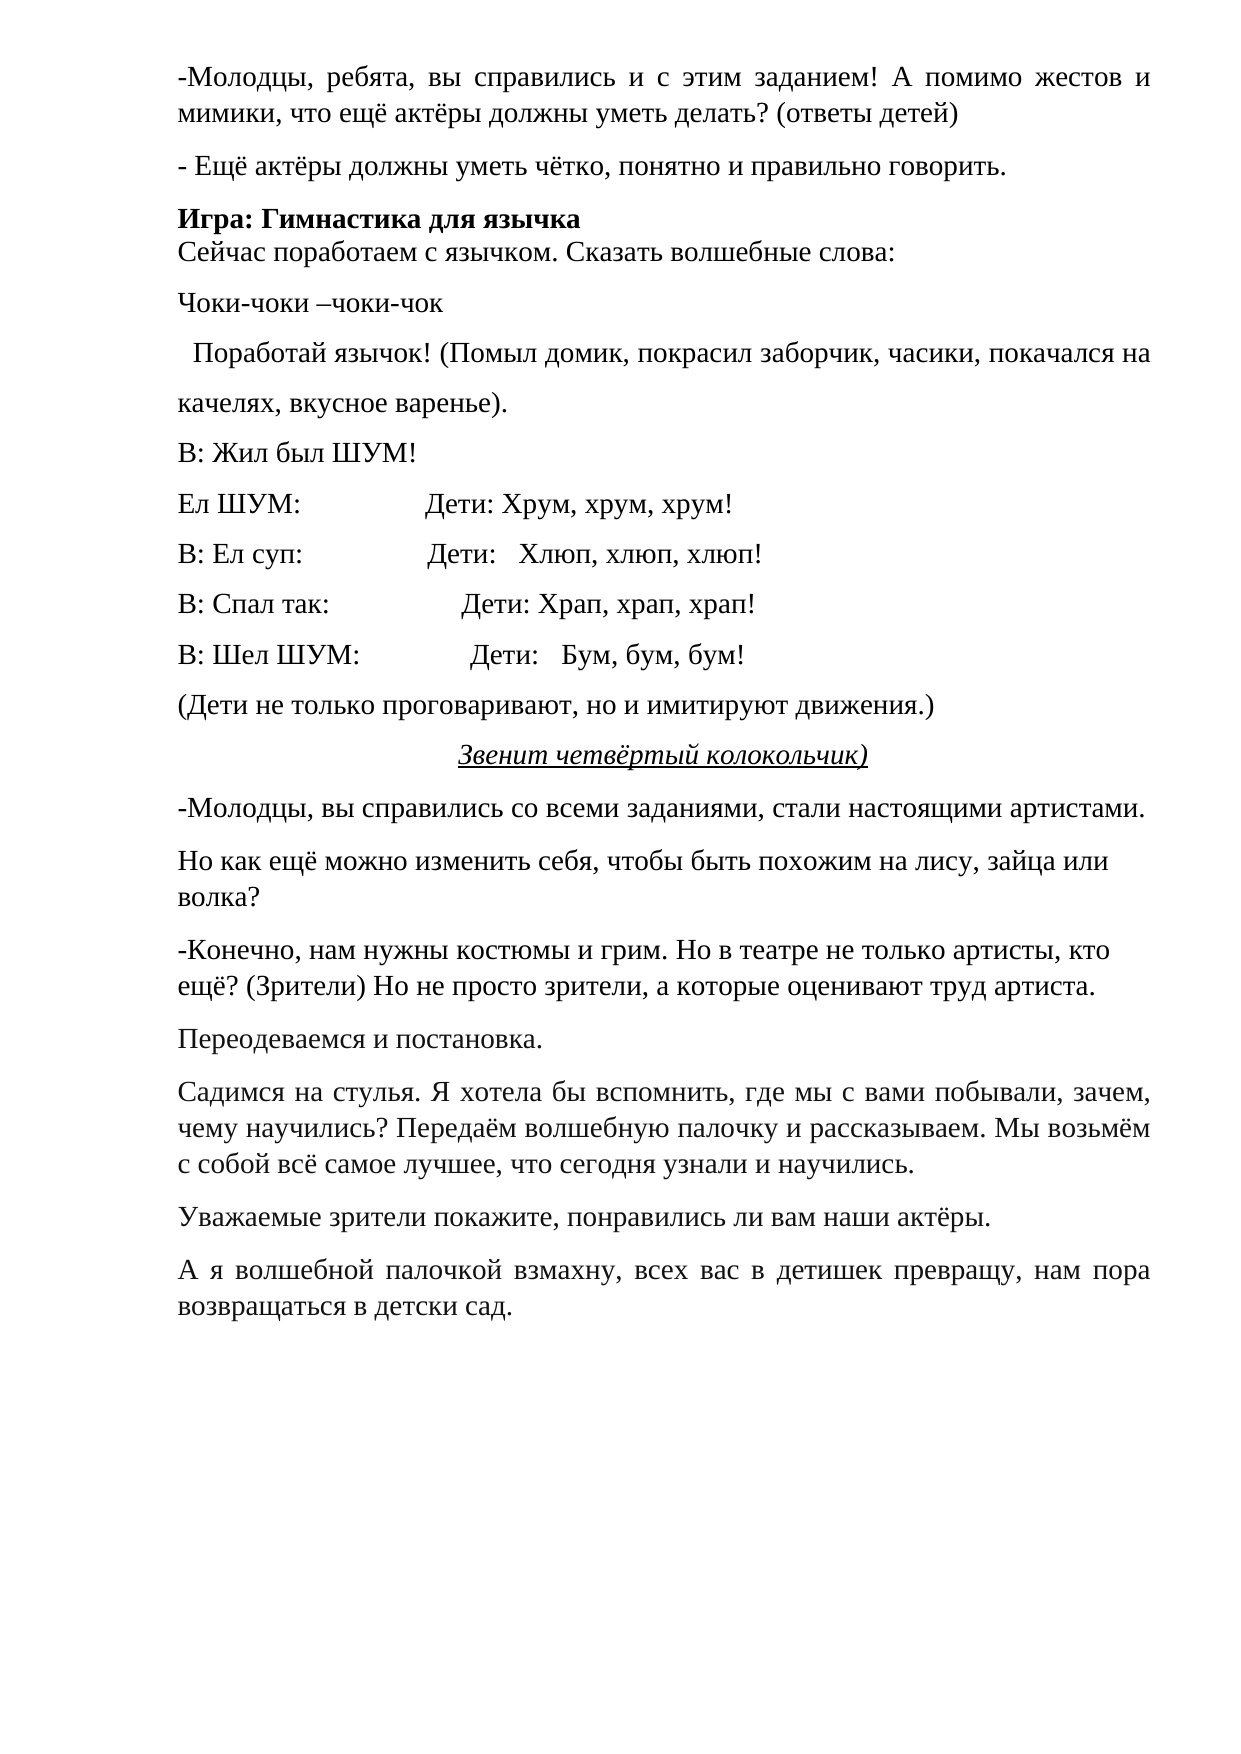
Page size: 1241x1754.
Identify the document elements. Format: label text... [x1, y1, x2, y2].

text Звенит четвёртый колокольчик) [177, 737, 1152, 771]
text Сейчас поработаем с язычком. Сказать волшебные слова: [177, 234, 1152, 268]
text В: Спал так: Дети: Храп, храп, храп! [177, 587, 1152, 620]
text Игра: Гимнастика для язычка [177, 201, 1152, 234]
text Поработай язычок! (Помыл домик, покрасил заборчик, часики, покачался на качелях, вкусное варенье). [177, 335, 1152, 419]
text Уважаемые зрители покажите, понравились ли вам наши актёры. [177, 1199, 1152, 1232]
text -Конечно, нам нужны костюмы и грим. Но в театре не только артисты, кто ещё? (Зрители) Но не просто зрители, а которые оценивают труд артиста. [177, 932, 1152, 1002]
text Но как ещё можно изменить себя, чтобы быть похожим на лису, зайца или волка? [177, 843, 1152, 913]
text Чоки-чоки –чоки-чок [177, 285, 1152, 318]
text Ел ШУМ: Дети: Хрум, хрум, хрум! [177, 486, 1152, 519]
text -Молодцы, вы справились со всеми заданиями, стали настоящими артистами. [177, 790, 1152, 824]
text Переодеваемся и постановка. [177, 1021, 1152, 1054]
text В: Шел ШУМ: Дети: Бум, бум, бум! [177, 637, 1152, 670]
text А я волшебной палочкой взмахну, всех вас в детишек превращу, нам пора возвращаться в детски сад. [177, 1252, 1152, 1321]
text Садимся на стулья. Я хотела бы вспомнить, где мы с вами побывали, зачем, чему научились? Передаём волшебную палочку и рассказываем. Мы возьмём с собой всё самое лучшее, что сегодня узнали и научились. [177, 1074, 1152, 1180]
text - Ещё актёры должны уметь чётко, понятно и правильно говорить. [177, 148, 1152, 182]
text В: Жил был ШУМ! [177, 436, 1152, 469]
text В: Ел суп: Дети: Хлюп, хлюп, хлюп! [177, 536, 1152, 570]
text (Дети не только проговаривают, но и имитируют движения.) [177, 687, 1152, 721]
text -Молодцы, ребята, вы справились и с этим заданием! А помимо жестов и мимики, что ещё актёры должны уметь делать? (ответы детей) [177, 59, 1152, 129]
